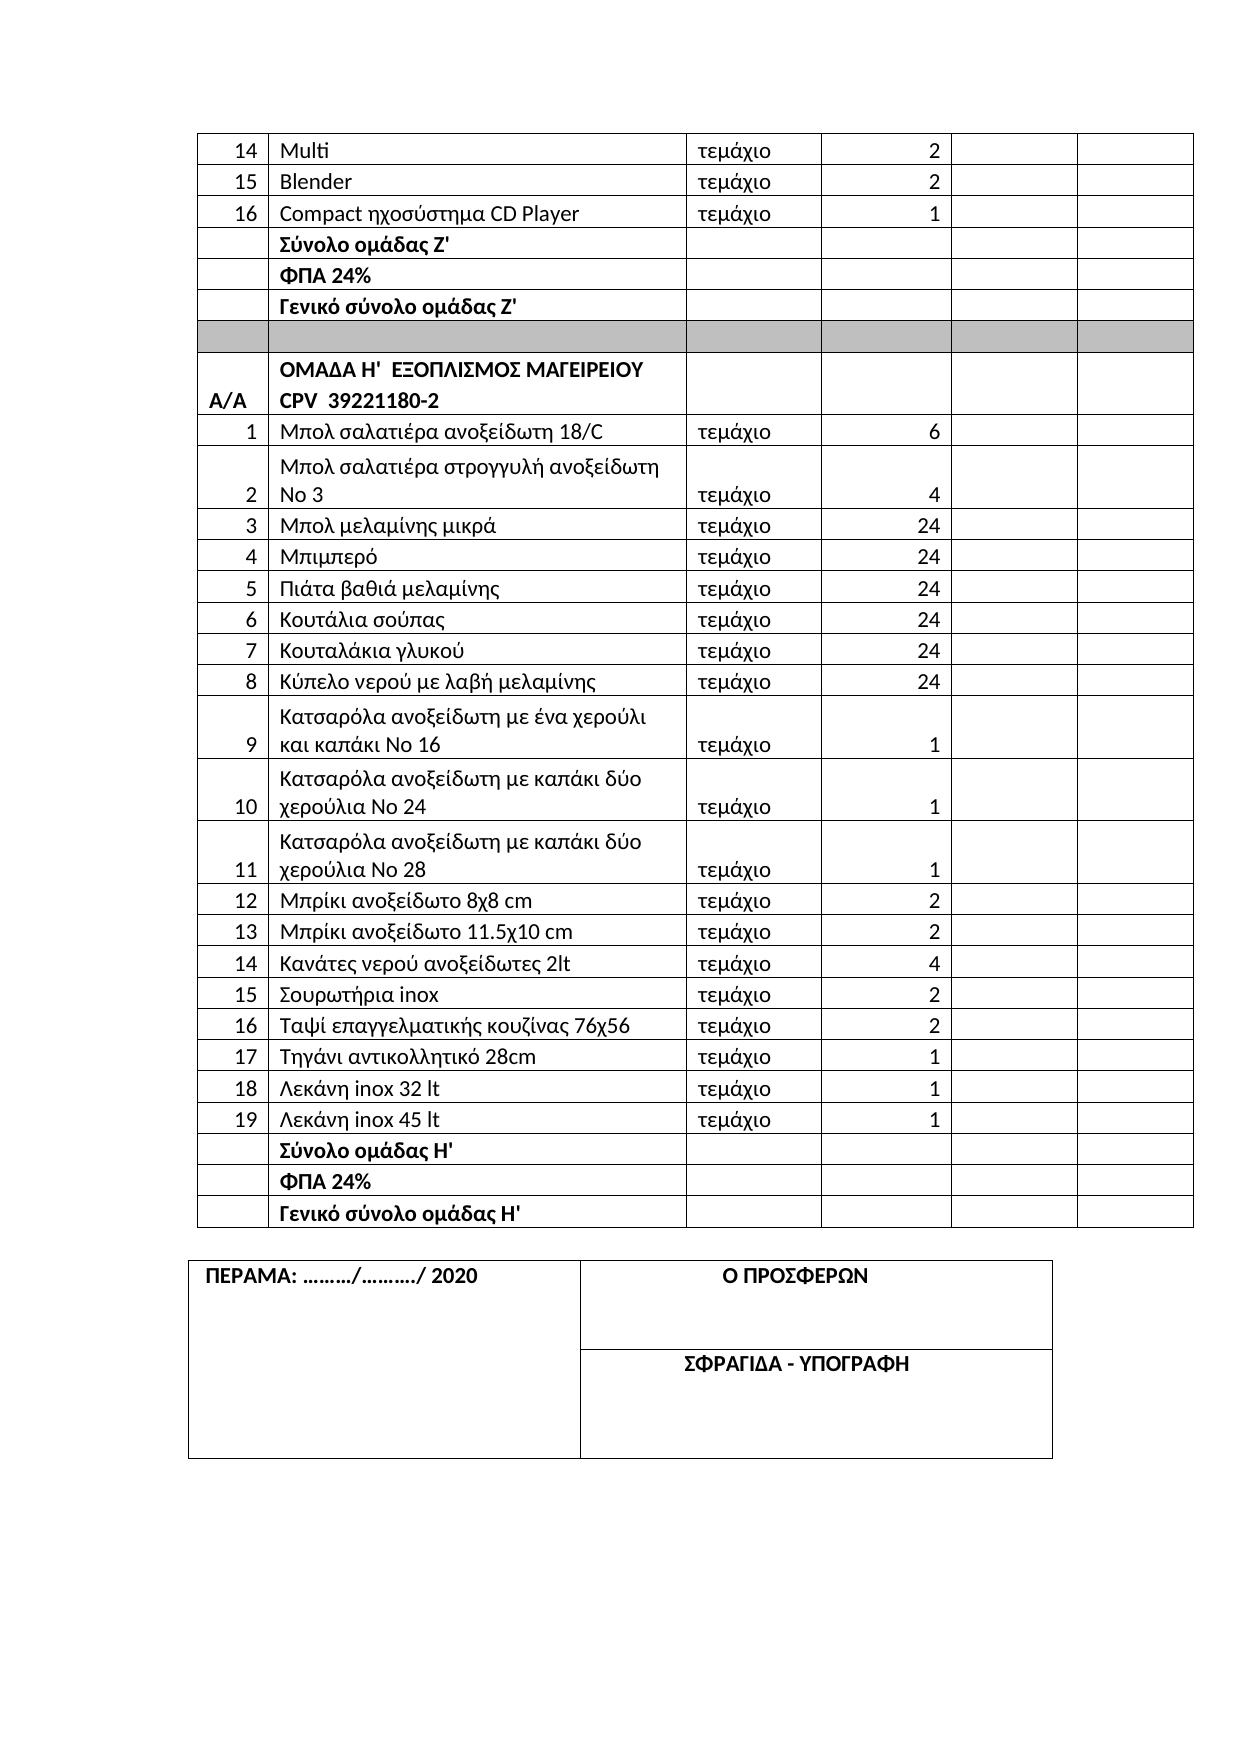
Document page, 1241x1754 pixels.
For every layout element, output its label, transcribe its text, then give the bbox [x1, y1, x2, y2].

table_cell [952, 321, 1077, 352]
table_cell Μπρίκι ανοξείδωτο 11.5χ10 cm [269, 915, 686, 945]
table_header Ο ΠΡΟΣΦΕΡΩΝ [581, 1261, 1052, 1348]
table_cell τεμάχιο [687, 915, 821, 945]
table_cell [687, 1134, 821, 1164]
table_cell τεμάχιο [687, 759, 821, 820]
table_cell 2 [822, 915, 951, 945]
table_cell τεμάχιο [687, 603, 821, 633]
table_cell [952, 446, 1077, 508]
table_cell Κουταλάκια γλυκού [269, 634, 686, 664]
table_cell τεμάχιο [687, 696, 821, 758]
table_cell 24 [822, 571, 951, 602]
table_cell τεμάχιο [687, 134, 821, 164]
table_cell [952, 603, 1077, 633]
table_cell Κανάτες νερού ανοξείδωτες 2lt [269, 946, 686, 977]
table_cell 1 [822, 696, 951, 758]
table_cell 19 [198, 1103, 268, 1133]
table_cell [198, 228, 268, 258]
table_cell 16 [198, 196, 268, 227]
table_cell 17 [198, 1040, 268, 1070]
table_cell [1078, 259, 1193, 289]
table_cell [952, 353, 1077, 414]
table_cell 24 [822, 540, 951, 570]
table_cell [952, 540, 1077, 570]
table_cell 1 [822, 1040, 951, 1070]
table_cell [198, 1134, 268, 1164]
table_cell [952, 228, 1077, 258]
table_cell [1078, 571, 1193, 602]
table_cell Μπολ σαλατιέρα ανοξείδωτη 18/C [269, 415, 686, 445]
table_cell 1 [822, 821, 951, 883]
table_cell ΦΠΑ 24% [269, 1165, 686, 1195]
table_cell [1078, 1103, 1193, 1133]
table_cell Πιάτα βαθιά μελαμίνης [269, 571, 686, 602]
table_cell [198, 1196, 268, 1227]
table_cell [1078, 134, 1193, 164]
table_cell [198, 259, 268, 289]
table_cell [687, 321, 821, 352]
table_cell [822, 259, 951, 289]
table_cell [687, 290, 821, 320]
table_cell [1078, 946, 1193, 977]
table_cell [1078, 353, 1193, 414]
table_cell τεμάχιο [687, 196, 821, 227]
table_cell Κατσαρόλα ανοξείδωτη με καπάκι δύο χερούλια Νο 24 [269, 759, 686, 820]
table_cell 10 [198, 759, 268, 820]
table_cell Κατσαρόλα ανοξείδωτη με ένα χερούλι και καπάκι Νο 16 [269, 696, 686, 758]
table_cell [952, 1040, 1077, 1070]
table_cell 24 [822, 665, 951, 695]
table_cell [952, 759, 1077, 820]
table_cell τεμάχιο [687, 415, 821, 445]
table_cell 4 [822, 946, 951, 977]
table_cell [1078, 1040, 1193, 1070]
table_cell τεμάχιο [687, 978, 821, 1008]
table_cell 16 [198, 1009, 268, 1039]
table_cell [1078, 321, 1193, 352]
table_cell [952, 415, 1077, 445]
table_cell Σύνολο ομάδας Ζ' [269, 228, 686, 258]
table_cell [1078, 665, 1193, 695]
table_cell [952, 1009, 1077, 1039]
table_cell [1078, 603, 1193, 633]
table_cell [1078, 696, 1193, 758]
table_cell [1078, 1134, 1193, 1164]
table_cell Multi [269, 134, 686, 164]
table_cell 1 [822, 1071, 951, 1102]
table_cell Μπρίκι ανοξείδωτο 8χ8 cm [269, 884, 686, 914]
table_cell τεμάχιο [687, 509, 821, 539]
table_cell [952, 1134, 1077, 1164]
table_cell 2 [822, 884, 951, 914]
table_cell [822, 321, 951, 352]
table_cell Compact ηχοσύστημα CD Player [269, 196, 686, 227]
table_cell 1 [822, 1103, 951, 1133]
table_cell [952, 821, 1077, 883]
table_cell τεμάχιο [687, 1071, 821, 1102]
table_cell τεμάχιο [687, 165, 821, 195]
table_cell τεμάχιο [687, 884, 821, 914]
table_cell [687, 259, 821, 289]
table_cell [1078, 915, 1193, 945]
table_cell [687, 1165, 821, 1195]
table_cell 24 [822, 603, 951, 633]
table_cell Γενικό σύνολο ομάδας Η' [269, 1196, 686, 1227]
table_cell Λεκάνη inox 45 lt [269, 1103, 686, 1133]
table_cell [952, 946, 1077, 977]
table_cell [1078, 978, 1193, 1008]
table_cell 2 [822, 1009, 951, 1039]
table_cell 7 [198, 634, 268, 664]
table_cell [1078, 634, 1193, 664]
table_cell Blender [269, 165, 686, 195]
table_cell τεμάχιο [687, 571, 821, 602]
table_cell Μπολ μελαμίνης μικρά [269, 509, 686, 539]
table_cell 18 [198, 1071, 268, 1102]
table_cell [952, 1103, 1077, 1133]
table_cell [1078, 1009, 1193, 1039]
table_cell ΟΜΑΔΑ Η' ΕΞΟΠΛΙΣΜΟΣ ΜΑΓΕΙΡΕΙΟΥ [269, 353, 686, 383]
table_cell 15 [198, 165, 268, 195]
table_cell Σουρωτήρια inox [269, 978, 686, 1008]
table_cell 24 [822, 634, 951, 664]
table_cell Λεκάνη inox 32 lt [269, 1071, 686, 1102]
table_cell [1078, 196, 1193, 227]
table_cell [952, 665, 1077, 695]
table_cell τεμάχιο [687, 1009, 821, 1039]
table_cell τεμάχιο [687, 1103, 821, 1133]
table_cell 4 [198, 540, 268, 570]
table_cell [1078, 415, 1193, 445]
table_cell 6 [822, 415, 951, 445]
table_cell [952, 509, 1077, 539]
table_cell 13 [198, 915, 268, 945]
table_cell [687, 228, 821, 258]
table_cell 1 [198, 415, 268, 445]
table_cell 14 [198, 134, 268, 164]
table_cell [1078, 1196, 1193, 1227]
table_cell 3 [198, 509, 268, 539]
table_cell Τηγάνι αντικολλητικό 28cm [269, 1040, 686, 1070]
table_cell Μπιμπερό [269, 540, 686, 570]
table_cell [1078, 1071, 1193, 1102]
table_cell 15 [198, 978, 268, 1008]
table_cell Κατσαρόλα ανοξείδωτη με καπάκι δύο χερούλια Νο 28 [269, 821, 686, 883]
table_cell τεμάχιο [687, 665, 821, 695]
table_cell 6 [198, 603, 268, 633]
table_cell [198, 321, 268, 352]
table_cell Σύνολο ομάδας Η' [269, 1134, 686, 1164]
table_cell [952, 290, 1077, 320]
table_header ΠΕΡΑΜΑ: ………/………./ 2020 [189, 1261, 580, 1458]
table_cell ΦΠΑ 24% [269, 259, 686, 289]
table_cell [1078, 228, 1193, 258]
table_cell [952, 1165, 1077, 1195]
table_cell [952, 696, 1077, 758]
table_cell [822, 1196, 951, 1227]
table_cell [952, 1196, 1077, 1227]
table_cell ΣΦΡΑΓΙΔΑ - ΥΠΟΓΡΑΦΗ [581, 1350, 1052, 1458]
table_cell 4 [822, 446, 951, 508]
table_cell 2 [822, 134, 951, 164]
table_cell 24 [822, 509, 951, 539]
table_cell Α/Α [198, 353, 268, 414]
table_cell 2 [822, 978, 951, 1008]
table_cell [952, 634, 1077, 664]
table_cell [952, 915, 1077, 945]
table_cell [952, 134, 1077, 164]
table_cell 9 [198, 696, 268, 758]
table_cell [1078, 884, 1193, 914]
table_cell τεμάχιο [687, 946, 821, 977]
table_cell 5 [198, 571, 268, 602]
table_cell τεμάχιο [687, 446, 821, 508]
table_cell [1078, 759, 1193, 820]
table_cell [1078, 290, 1193, 320]
table_cell [198, 1165, 268, 1195]
table_cell 2 [822, 165, 951, 195]
table_cell τεμάχιο [687, 634, 821, 664]
table_cell [822, 1165, 951, 1195]
table_cell [1078, 1165, 1193, 1195]
table_cell 11 [198, 821, 268, 883]
table_cell 12 [198, 884, 268, 914]
table_cell [822, 353, 951, 414]
table_cell [952, 978, 1077, 1008]
table_cell τεμάχιο [687, 540, 821, 570]
table_cell [1078, 509, 1193, 539]
table_cell [822, 228, 951, 258]
table_cell [687, 1196, 821, 1227]
table_cell 2 [198, 446, 268, 508]
table_cell [952, 196, 1077, 227]
table_cell Γενικό σύνολο ομάδας Ζ' [269, 290, 686, 320]
table_cell [822, 1134, 951, 1164]
table_cell [269, 321, 686, 352]
table_cell [1078, 821, 1193, 883]
table_cell Κουτάλια σούπας [269, 603, 686, 633]
table_cell [952, 259, 1077, 289]
table_cell τεμάχιο [687, 821, 821, 883]
table_cell [822, 290, 951, 320]
table_cell Κύπελο νερού με λαβή μελαμίνης [269, 665, 686, 695]
table_cell Μπολ σαλατιέρα στρογγυλή ανοξείδωτη Νο 3 [269, 446, 686, 508]
table_cell 1 [822, 759, 951, 820]
table_cell Ταψί επαγγελματικής κουζίνας 76χ56 [269, 1009, 686, 1039]
table_cell 8 [198, 665, 268, 695]
table_cell 14 [198, 946, 268, 977]
table_cell [952, 165, 1077, 195]
table_cell [1078, 540, 1193, 570]
table_cell [1078, 165, 1193, 195]
table_cell [952, 1071, 1077, 1102]
table_cell CPV 39221180-2 [269, 383, 686, 414]
table_cell 1 [822, 196, 951, 227]
table_cell [1078, 446, 1193, 508]
table_cell [198, 290, 268, 320]
table_cell [952, 884, 1077, 914]
table_cell [687, 353, 821, 414]
table_cell τεμάχιο [687, 1040, 821, 1070]
table_cell [952, 571, 1077, 602]
